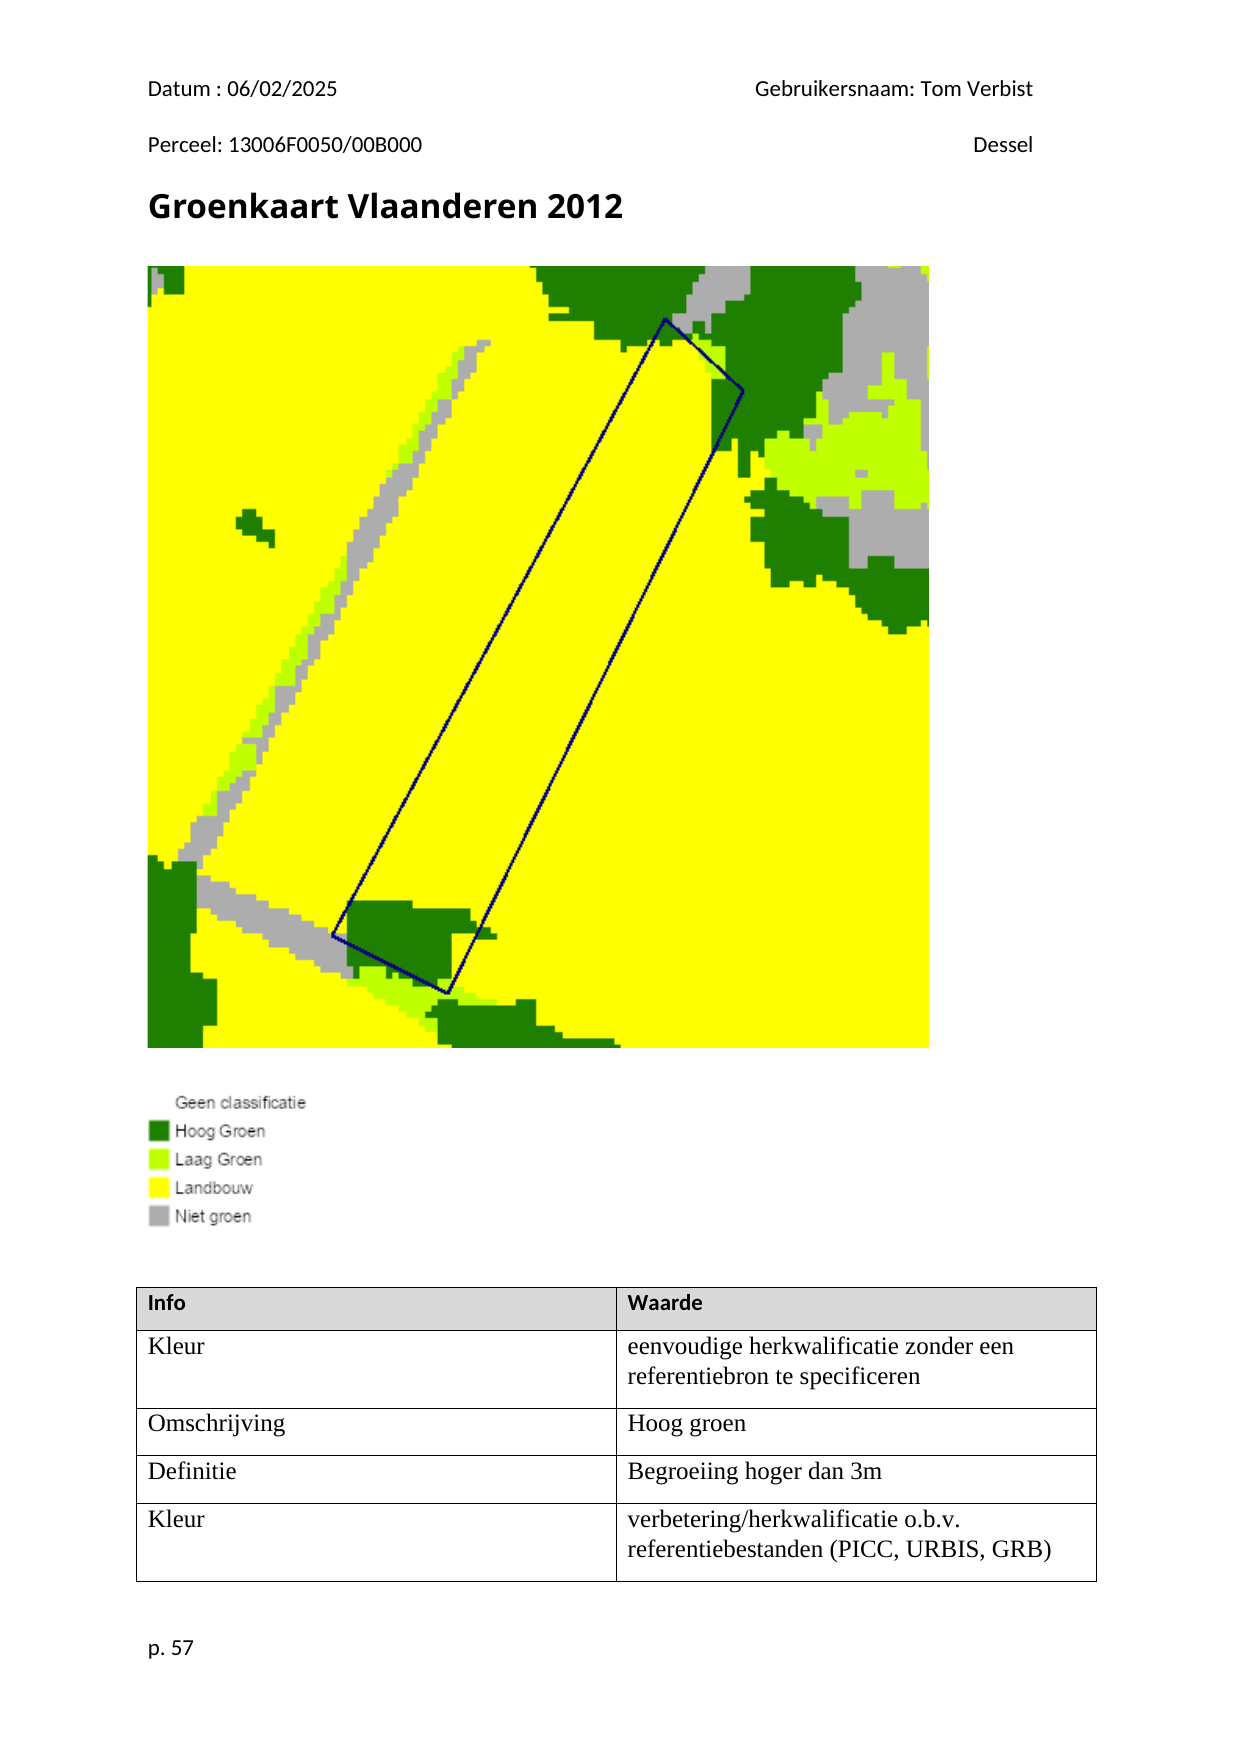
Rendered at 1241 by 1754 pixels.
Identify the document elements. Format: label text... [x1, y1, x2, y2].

table_cell eenvoudige herkwalificatie zonder een referentiebron te specificeren [617, 1331, 1096, 1407]
table_cell Omschrijving [137, 1409, 616, 1455]
table_header Info [137, 1288, 616, 1330]
table_cell Begroeiing hoger dan 3m [617, 1456, 1096, 1503]
table_cell Definitie [137, 1456, 616, 1503]
subtitle Groenkaart Vlaanderen 2012 [148, 183, 1093, 228]
table_cell verbetering/herkwalificatie o.b.v. referentiebestanden (PICC, URBIS, GRB) [617, 1504, 1096, 1581]
picture [147, 266, 929, 1048]
table_cell Hoog groen [617, 1409, 1096, 1455]
table_cell Kleur [137, 1331, 616, 1407]
table_header Waarde [617, 1288, 1096, 1330]
table_cell Kleur [137, 1504, 616, 1581]
picture [147, 1090, 929, 1232]
